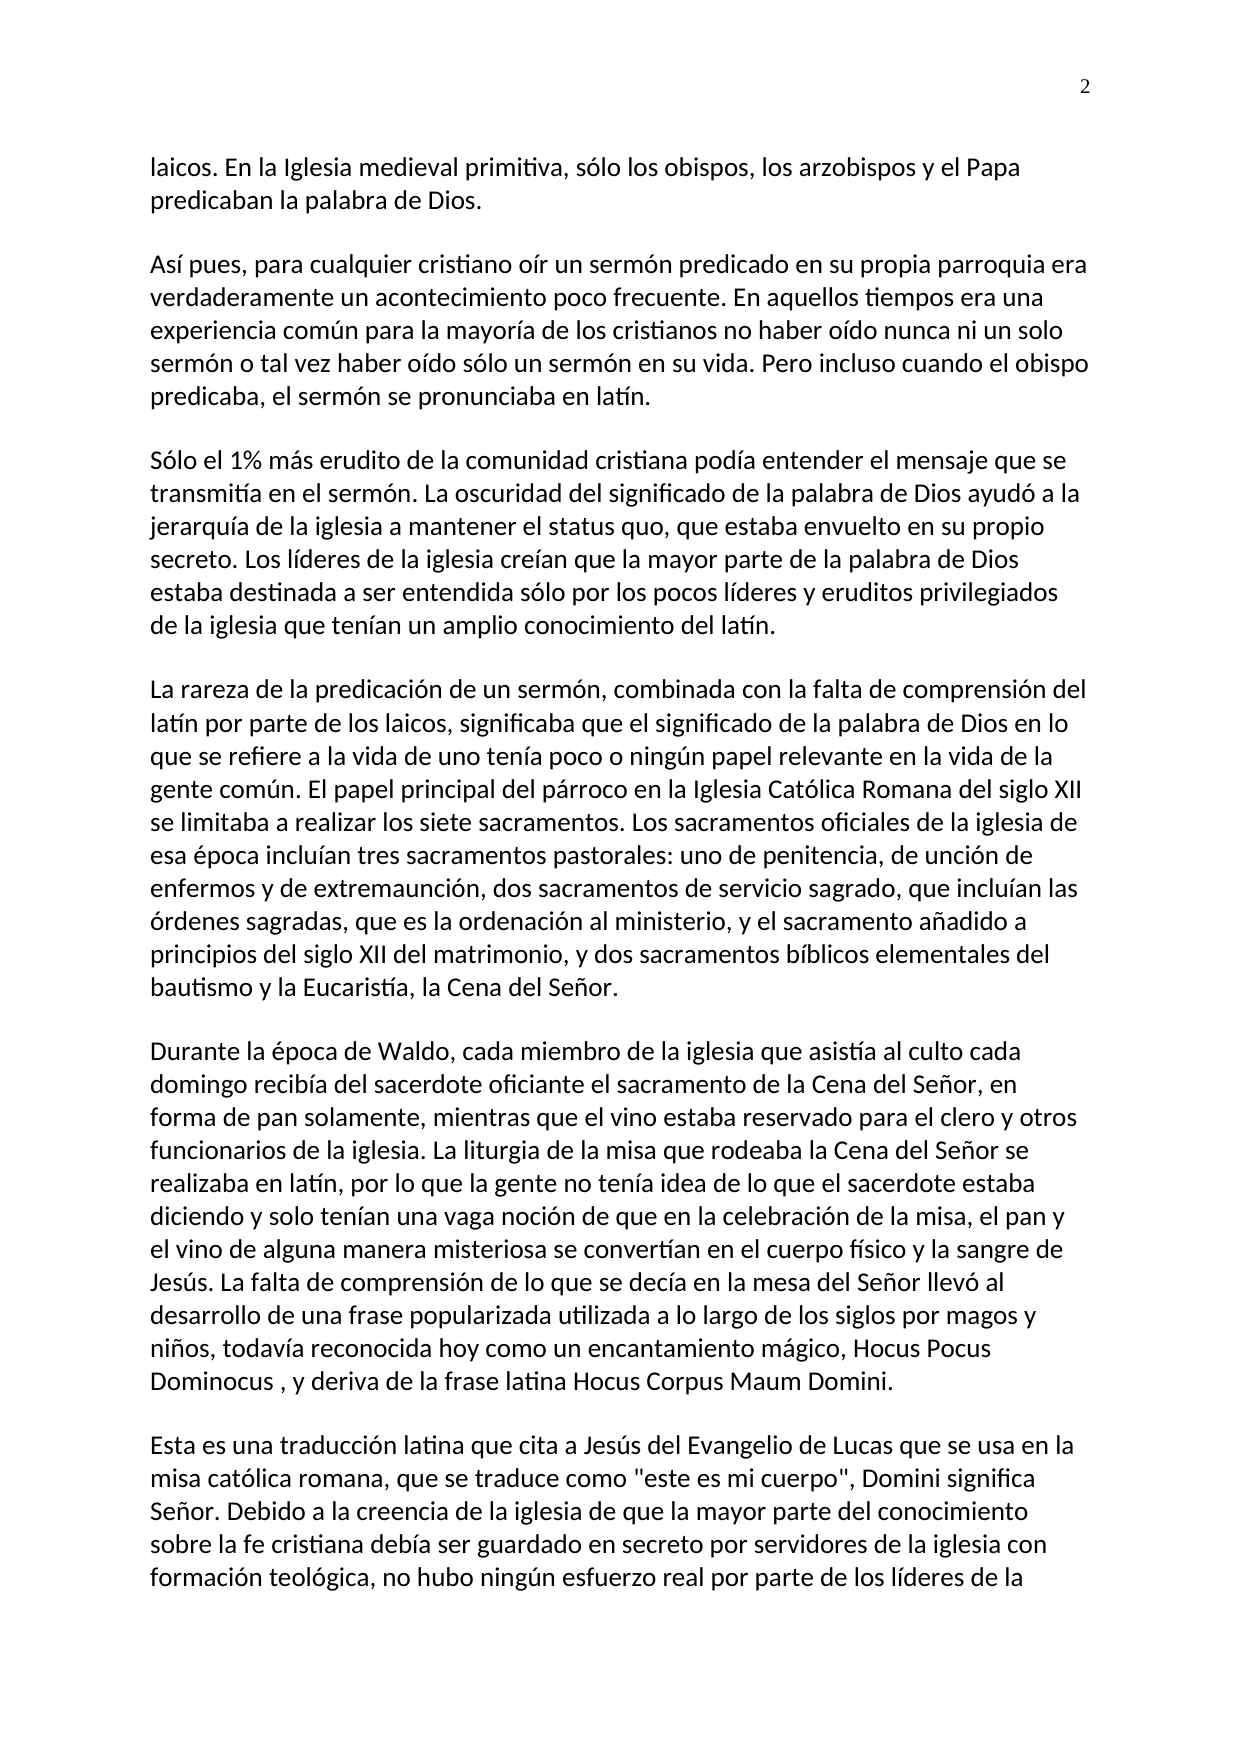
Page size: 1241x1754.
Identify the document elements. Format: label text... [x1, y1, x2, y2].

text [150, 150, 1090, 216]
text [150, 1428, 1090, 1593]
text Así pues, para cualquier cristiano oír un sermón predicado en su propia parroquia era verdaderamente un acontecimiento poco frecuente. En aquellos tiempos era una experiencia común para la mayoría de los cristianos no haber oído nunca ni un solo sermón o tal vez haber oído sólo un sermón en su vida. Pero incluso cuando el obispo predicaba, el sermón se pronunciaba en latín. [150, 247, 1090, 412]
text Sólo el 1% más erudito de la comunidad cristiana podía entender el mensaje que se transmitía en el sermón. La oscuridad del significado de la palabra de Dios ayudó a la jerarquía de la iglesia a mantener el status quo, que estaba envuelto en su propio secreto. Los líderes de la iglesia creían que la mayor parte de la palabra de Dios estaba destinada a ser entendida sólo por los pocos líderes y eruditos privilegiados de la iglesia que tenían un amplio conocimiento del latín. [150, 443, 1090, 642]
text Durante la época de Waldo, cada miembro de la iglesia que asistía al culto cada domingo recibía del sacerdote oficiante el sacramento de la Cena del Señor, en forma de pan solamente, mientras que el vino estaba reservado para el clero y otros funcionarios de la iglesia. La liturgia de la misa que rodeaba la Cena del Señor se realizaba en latín, por lo que la gente no tenía idea de lo que el sacerdote estaba diciendo y solo tenían una vaga noción de que en la celebración de la misa, el pan y el vino de alguna manera misteriosa se convertían en el cuerpo físico y la sangre de Jesús. La falta de comprensión de lo que se decía en la mesa del Señor llevó al desarrollo de una frase popularizada utilizada a lo largo de los siglos por magos y niños, todavía reconocida hoy como un encantamiento mágico, Hocus Pocus Dominocus , y deriva de la frase latina Hocus Corpus Maum Domini. [150, 1034, 1090, 1397]
text La rareza de la predicación de un sermón, combinada con la falta de comprensión del latín por parte de los laicos, significaba que el significado de la palabra de Dios en lo que se refiere a la vida de uno tenía poco o ningún papel relevante en la vida de la gente común. El papel principal del párroco en la Iglesia Católica Romana del siglo XII se limitaba a realizar los siete sacramentos. Los sacramentos oficiales de la iglesia de esa época incluían tres sacramentos pastorales: uno de penitencia, de unción de enfermos y de extremaunción, dos sacramentos de servicio sagrado, que incluían las órdenes sagradas, que es la ordenación al ministerio, y el sacramento añadido a principios del siglo XII del matrimonio, y dos sacramentos bíblicos elementales del bautismo y la Eucaristía, la Cena del Señor. [150, 673, 1090, 1003]
